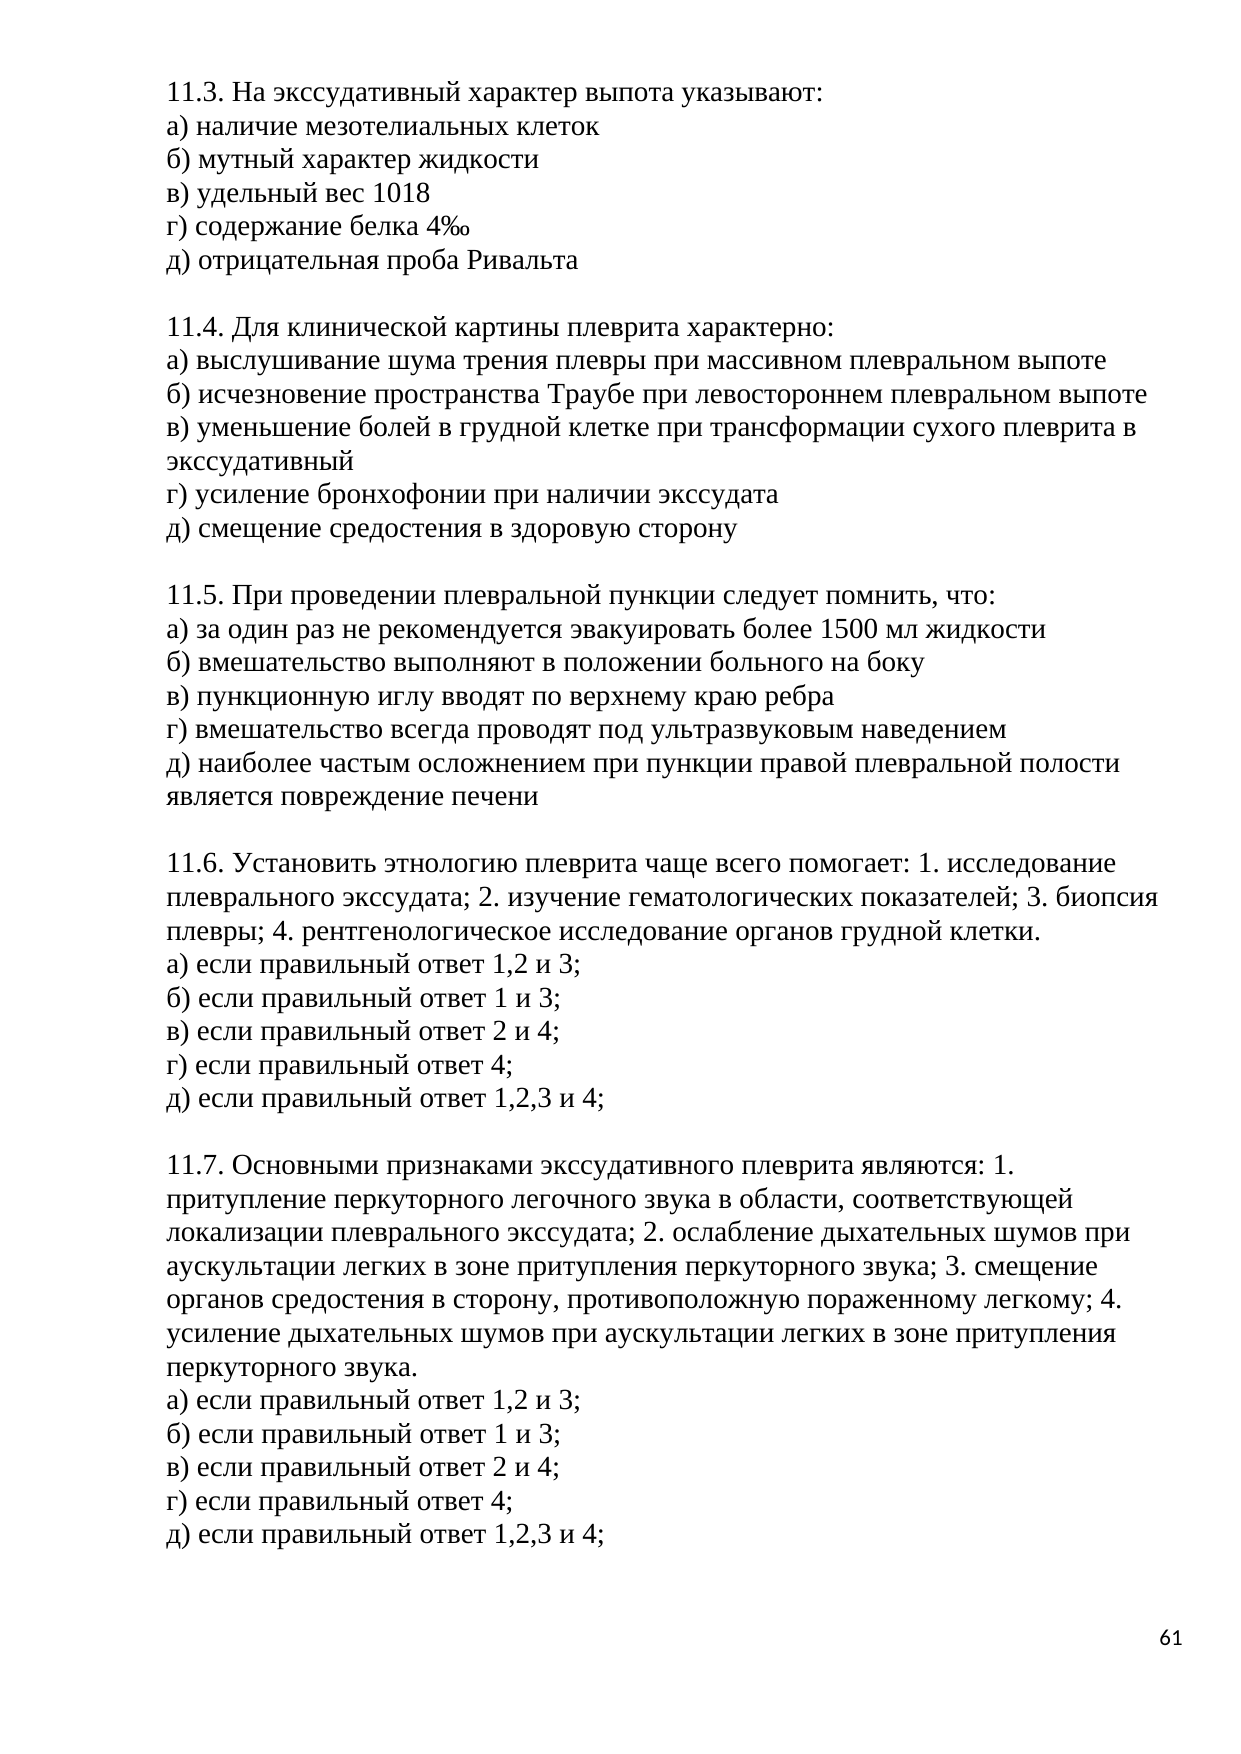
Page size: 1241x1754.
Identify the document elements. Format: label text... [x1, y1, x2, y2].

text д) наиболее частым осложнением при пункции правой плевральной полости является повреждение печени [166, 745, 1182, 812]
text в) если правильный ответ 2 и 4; [166, 1449, 1182, 1483]
text а) выслушивание шума трения плевры при массивном плевральном выпоте [166, 342, 1182, 376]
text 11.4. Для клинической картины плеврита характерно: [166, 309, 1182, 342]
text г) если правильный ответ 4; [166, 1047, 1182, 1080]
text д) если правильный ответ 1,2,3 и 4; [166, 1080, 1182, 1114]
text а) если правильный ответ 1,2 и 3; [166, 1382, 1182, 1416]
text б) если правильный ответ 1 и 3; [166, 1416, 1182, 1449]
text 11.5. При проведении плевральной пункции следует помнить, что: [166, 577, 1182, 611]
text г) вмешательство всегда проводят под ультразвуковым наведением [166, 711, 1182, 745]
text а) наличие мезотелиальных клеток [166, 108, 1182, 141]
text б) мутный характер жидкости [166, 141, 1182, 175]
text 11.3. На экссудативный характер выпота указывают: [166, 74, 1182, 108]
text в) удельный вес 1018 [166, 175, 1182, 208]
text 11.7. Основными признаками экссудативного плеврита являются: 1. притупление перкуторного легочного звука в области, соответствующей локализации плеврального экссудата; 2. ослабление дыхательных шумов при аускультации легких в зоне притупления перкуторного звука; 3. смещение органов средостения в сторону, противоположную пораженному легкому; 4. усиление дыхательных шумов при аускультации легких в зоне притупления перкуторного звука. [166, 1147, 1182, 1382]
text а) если правильный ответ 1,2 и 3; [166, 946, 1182, 980]
text б) исчезновение пространства Траубе при левостороннем плевральном выпоте [166, 376, 1182, 409]
text 11.6. Установить этнологию плеврита чаще всего помогает: 1. исследование плеврального экссудата; 2. изучение гематологических показателей; 3. биопсия плевры; 4. рентгенологическое исследование органов грудной клетки. [166, 846, 1182, 946]
text д) если правильный ответ 1,2,3 и 4; [166, 1516, 1182, 1550]
text в) уменьшение болей в грудной клетке при трансформации сухого плеврита в экссудативный [166, 409, 1182, 477]
text г) если правильный ответ 4; [166, 1483, 1182, 1516]
text а) за один раз не рекомендуется эвакуировать более 1500 мл жидкости [166, 611, 1182, 644]
text в) пункционную иглу вводят по верхнему краю ребра [166, 678, 1182, 711]
text д) отрицательная проба Ривальта [166, 242, 1182, 275]
text б) вмешательство выполняют в положении больного на боку [166, 644, 1182, 678]
text д) смещение средостения в здоровую сторону [166, 510, 1182, 544]
text г) усиление бронхофонии при наличии экссудата [166, 477, 1182, 510]
text в) если правильный ответ 2 и 4; [166, 1013, 1182, 1047]
text г) содержание белка 4‰ [166, 208, 1182, 242]
text б) если правильный ответ 1 и 3; [166, 980, 1182, 1013]
